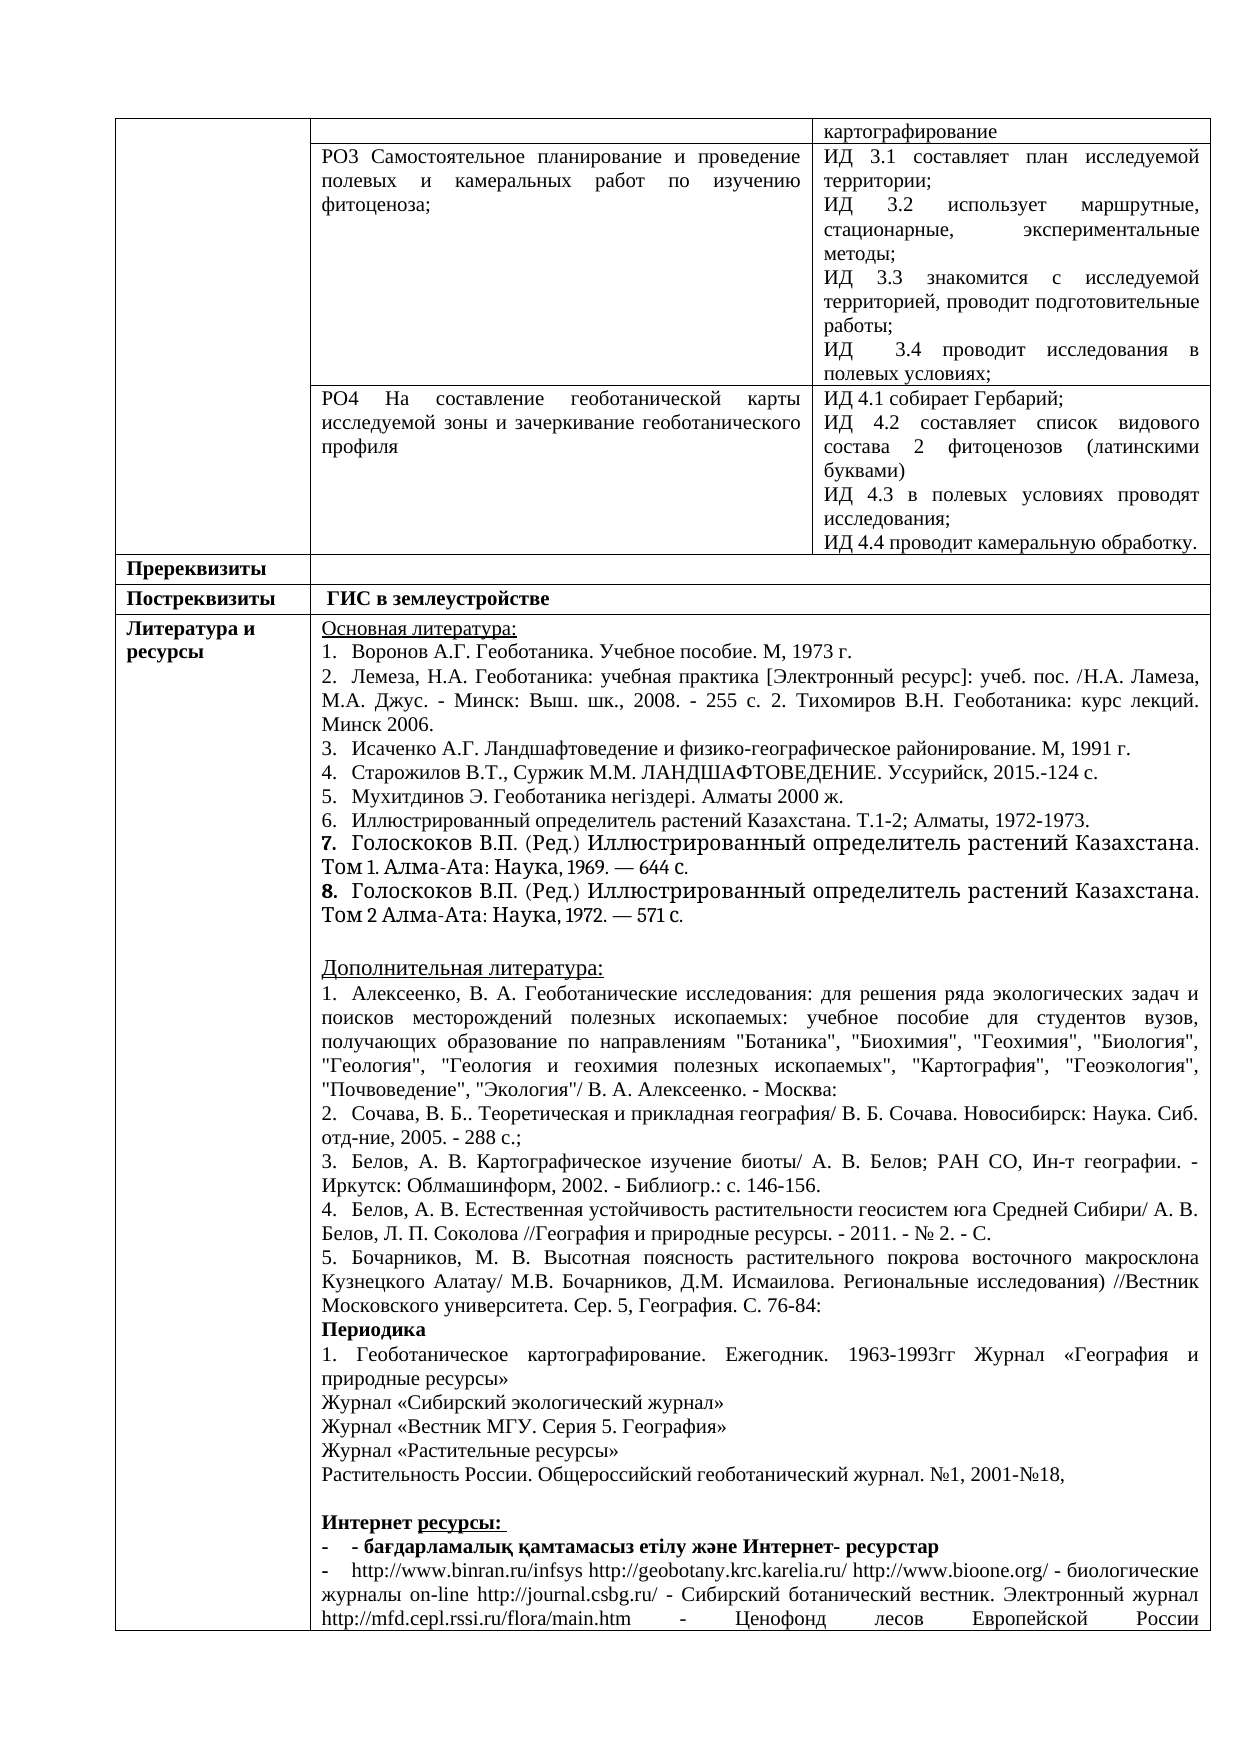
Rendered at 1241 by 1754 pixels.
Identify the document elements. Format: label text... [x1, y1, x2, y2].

table_cell ИД 3.1 составляет план исследуемой территории; ИД 3.2 использует маршрутные, стационарные, экспериментальные методы; ИД 3.3 знакомится с исследуемой территорией, проводит подготовительные работы; ИД 3.4 проводит исследования в полевых условиях; [813, 144, 1210, 385]
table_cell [116, 615, 310, 1630]
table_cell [311, 615, 1210, 1630]
table_cell Пререквизиты [116, 555, 310, 584]
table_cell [311, 119, 812, 143]
table_cell ГИС в землеустройстве [311, 585, 1210, 614]
table_cell РО3 Самостоятельное планирование и проведение полевых и камеральных работ по изучению фитоценоза; [311, 144, 812, 385]
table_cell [813, 119, 1210, 143]
table_cell ИД 4.1 собирает Гербарий; ИД 4.2 составляет список видового состава 2 фитоценозов (латинскими буквами) ИД 4.3 в полевых условиях проводят исследования; ИД 4.4 проводит камеральную обработку. [813, 386, 1210, 554]
table_cell Постреквизиты [116, 585, 310, 614]
table_cell [311, 555, 1210, 584]
table_cell РО4 На составление геоботанической карты исследуемой зоны и зачеркивание геоботанического профиля [311, 386, 812, 554]
